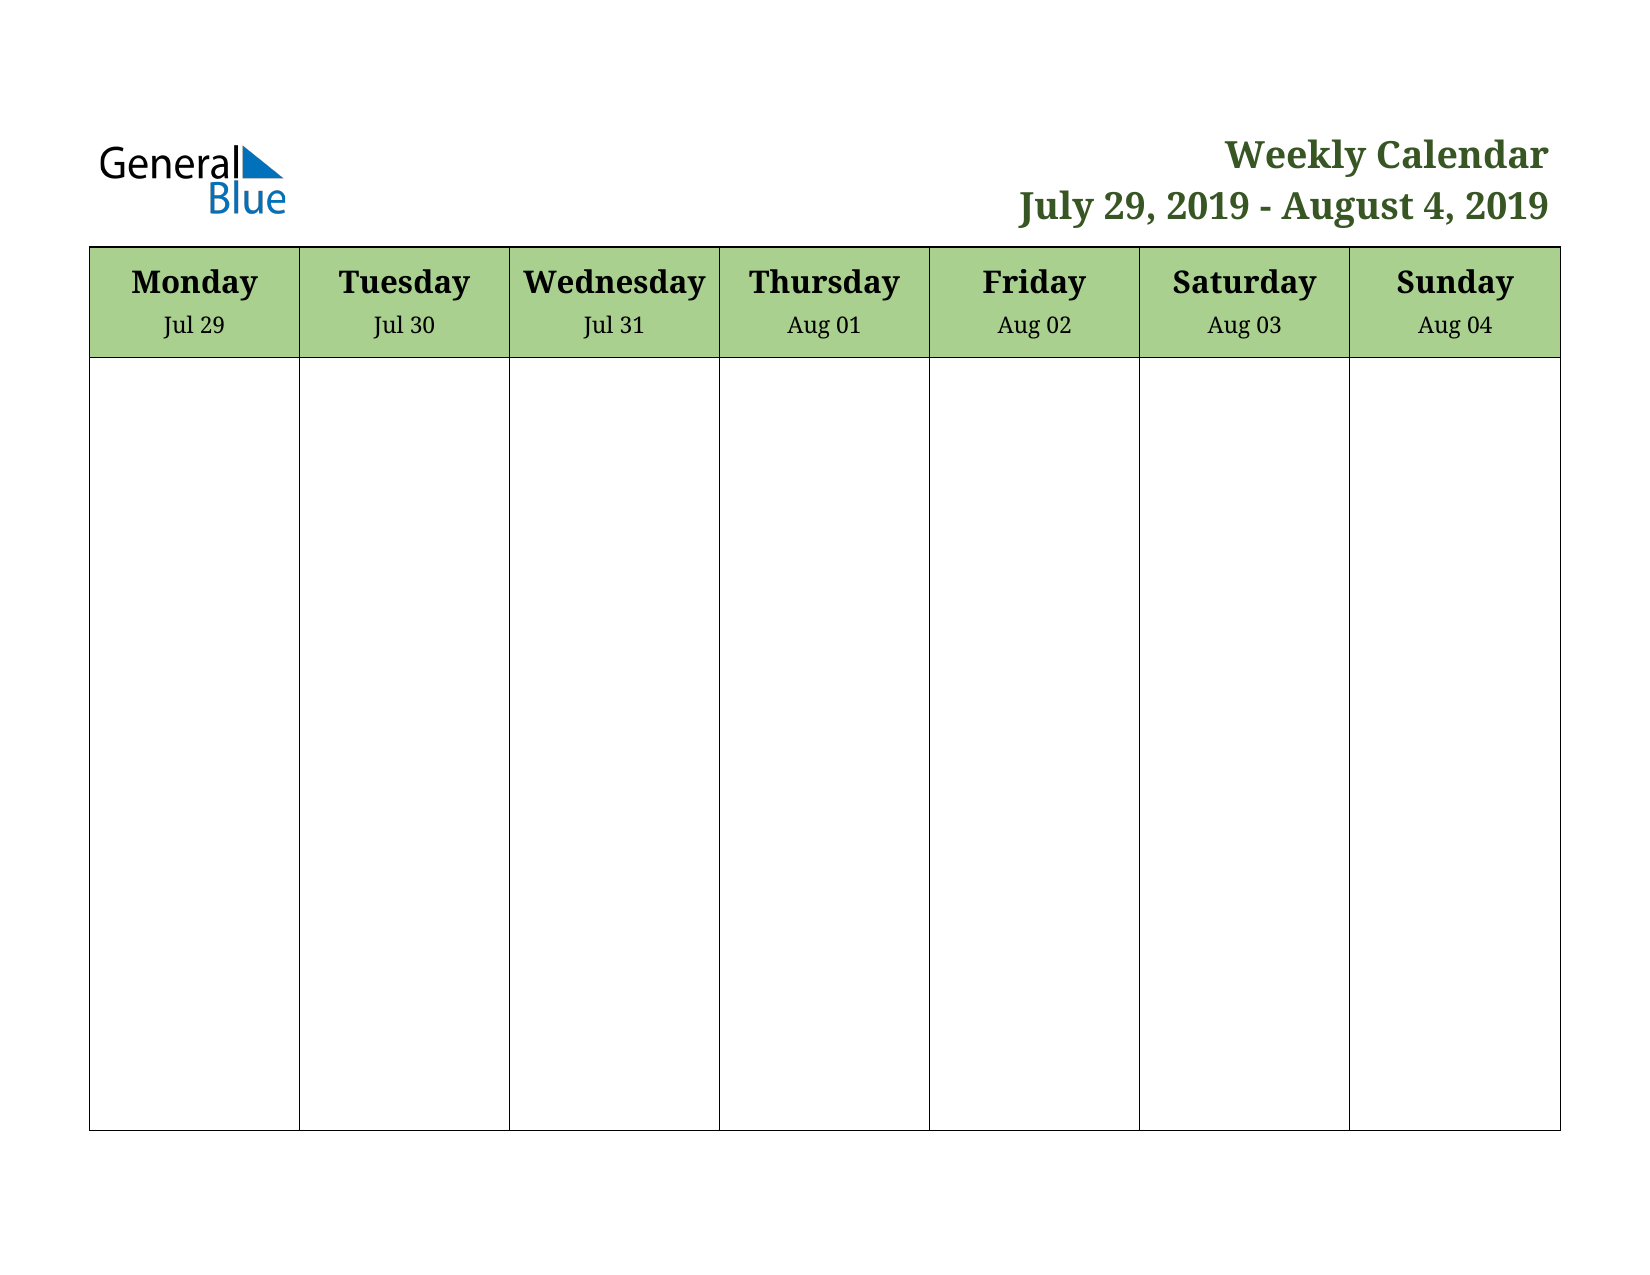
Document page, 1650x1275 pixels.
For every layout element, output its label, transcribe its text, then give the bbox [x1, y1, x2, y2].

table_cell Monday Jul 29 [90, 248, 299, 357]
table_cell Wednesday Jul 31 [510, 248, 719, 357]
table_cell [930, 358, 1139, 1130]
picture [100, 145, 286, 214]
table_header Weekly Calendar July 29, 2019 - August 4, 2019 [299, 113, 1561, 246]
table_cell [720, 358, 929, 1130]
table_cell [1140, 358, 1349, 1130]
table_cell Thursday Aug 01 [720, 248, 929, 357]
table_cell Saturday Aug 03 [1140, 248, 1349, 357]
table_header [89, 113, 299, 246]
table_cell Sunday Aug 04 [1350, 248, 1560, 357]
table_cell [300, 358, 509, 1130]
table_cell [1350, 358, 1560, 1130]
table_cell Friday Aug 02 [930, 248, 1139, 357]
table_cell [90, 358, 299, 1130]
table_cell Tuesday Jul 30 [300, 248, 509, 357]
table_cell [510, 358, 719, 1130]
